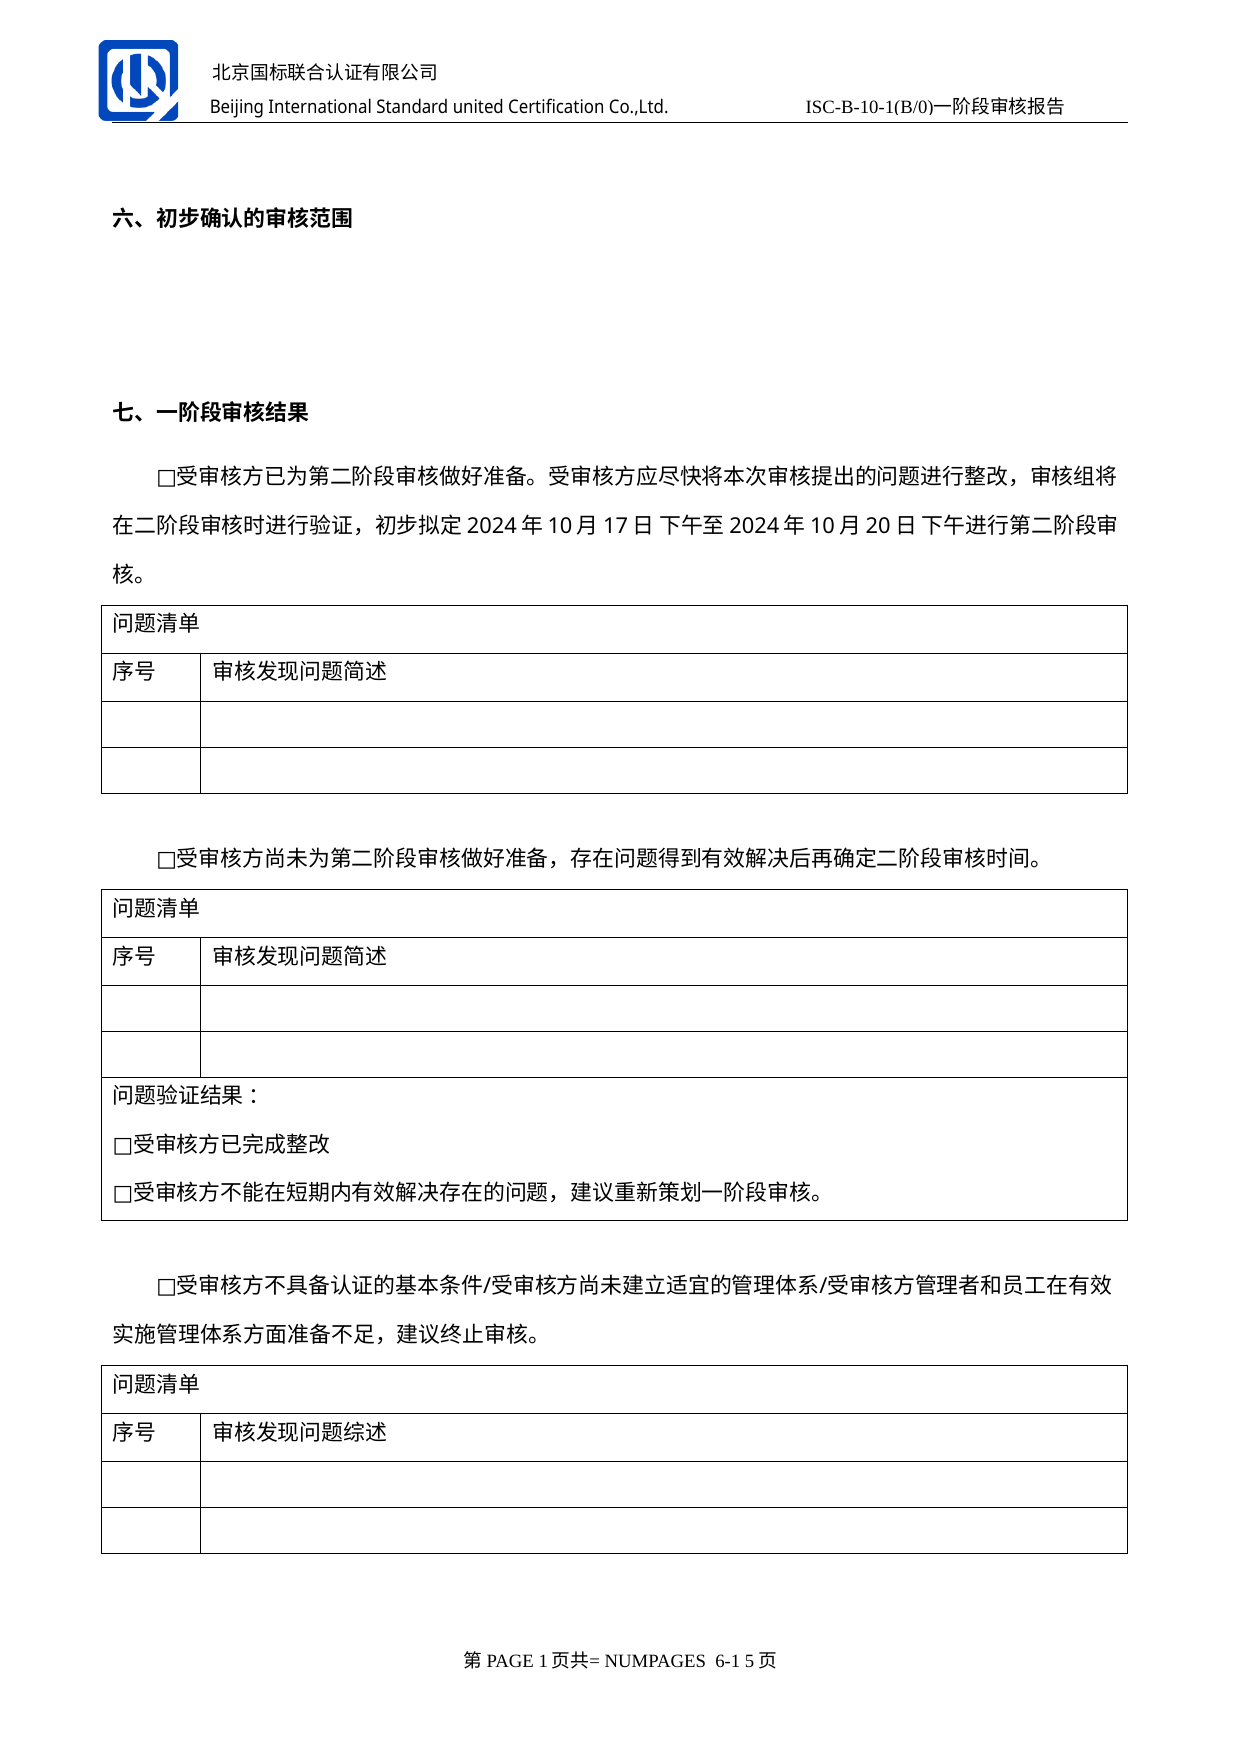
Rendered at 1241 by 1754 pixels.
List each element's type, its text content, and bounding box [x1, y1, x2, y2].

table_header 问题清单 [102, 1366, 1127, 1413]
table_cell 审核发现问题简述 [201, 654, 1127, 701]
table_cell 序号 [102, 654, 200, 701]
text 七、一阶段审核结果 [112, 394, 1128, 427]
table_header 问题清单 [102, 606, 1127, 653]
table_cell [102, 986, 200, 1031]
table_cell [102, 702, 200, 747]
picture [98, 40, 179, 121]
text □受审核方已为第二阶段审核做好准备。受审核方应尽快将本次审核提出的问题进行整改，审核组将在二阶段审核时进行验证，初步拟定2024年10月17日 下午至2024年10月20日 下午进行第二阶段审核。 [112, 459, 1128, 589]
table_cell [102, 1032, 200, 1077]
table_cell [201, 986, 1127, 1031]
table_cell [102, 1508, 200, 1553]
table_cell [201, 1462, 1127, 1507]
text 六、初步确认的审核范围 [112, 201, 1128, 233]
table_cell [201, 1508, 1127, 1553]
table_cell [102, 748, 200, 793]
table_cell [201, 1032, 1127, 1077]
table_cell 序号 [102, 938, 200, 985]
table_cell [201, 702, 1127, 747]
table_cell 审核发现问题简述 [201, 938, 1127, 985]
text □受审核方尚未为第二阶段审核做好准备，存在问题得到有效解决后再确定二阶段审核时间。 [112, 841, 1128, 873]
text □受审核方不具备认证的基本条件/受审核方尚未建立适宜的管理体系/受审核方管理者和员工在有效实施管理体系方面准备不足，建议终止审核。 [112, 1268, 1128, 1349]
table_header 问题清单 [102, 890, 1127, 937]
table_cell 序号 [102, 1414, 200, 1461]
table_cell [102, 1462, 200, 1507]
table_cell 问题验证结果 ： □受审核方已完成整改 □受审核方不能在短期内有效解决存在的问题，建议重新策划一阶段审核。 [102, 1078, 1127, 1220]
table_cell 审核发现问题综述 [201, 1414, 1127, 1461]
table_cell [201, 748, 1127, 793]
